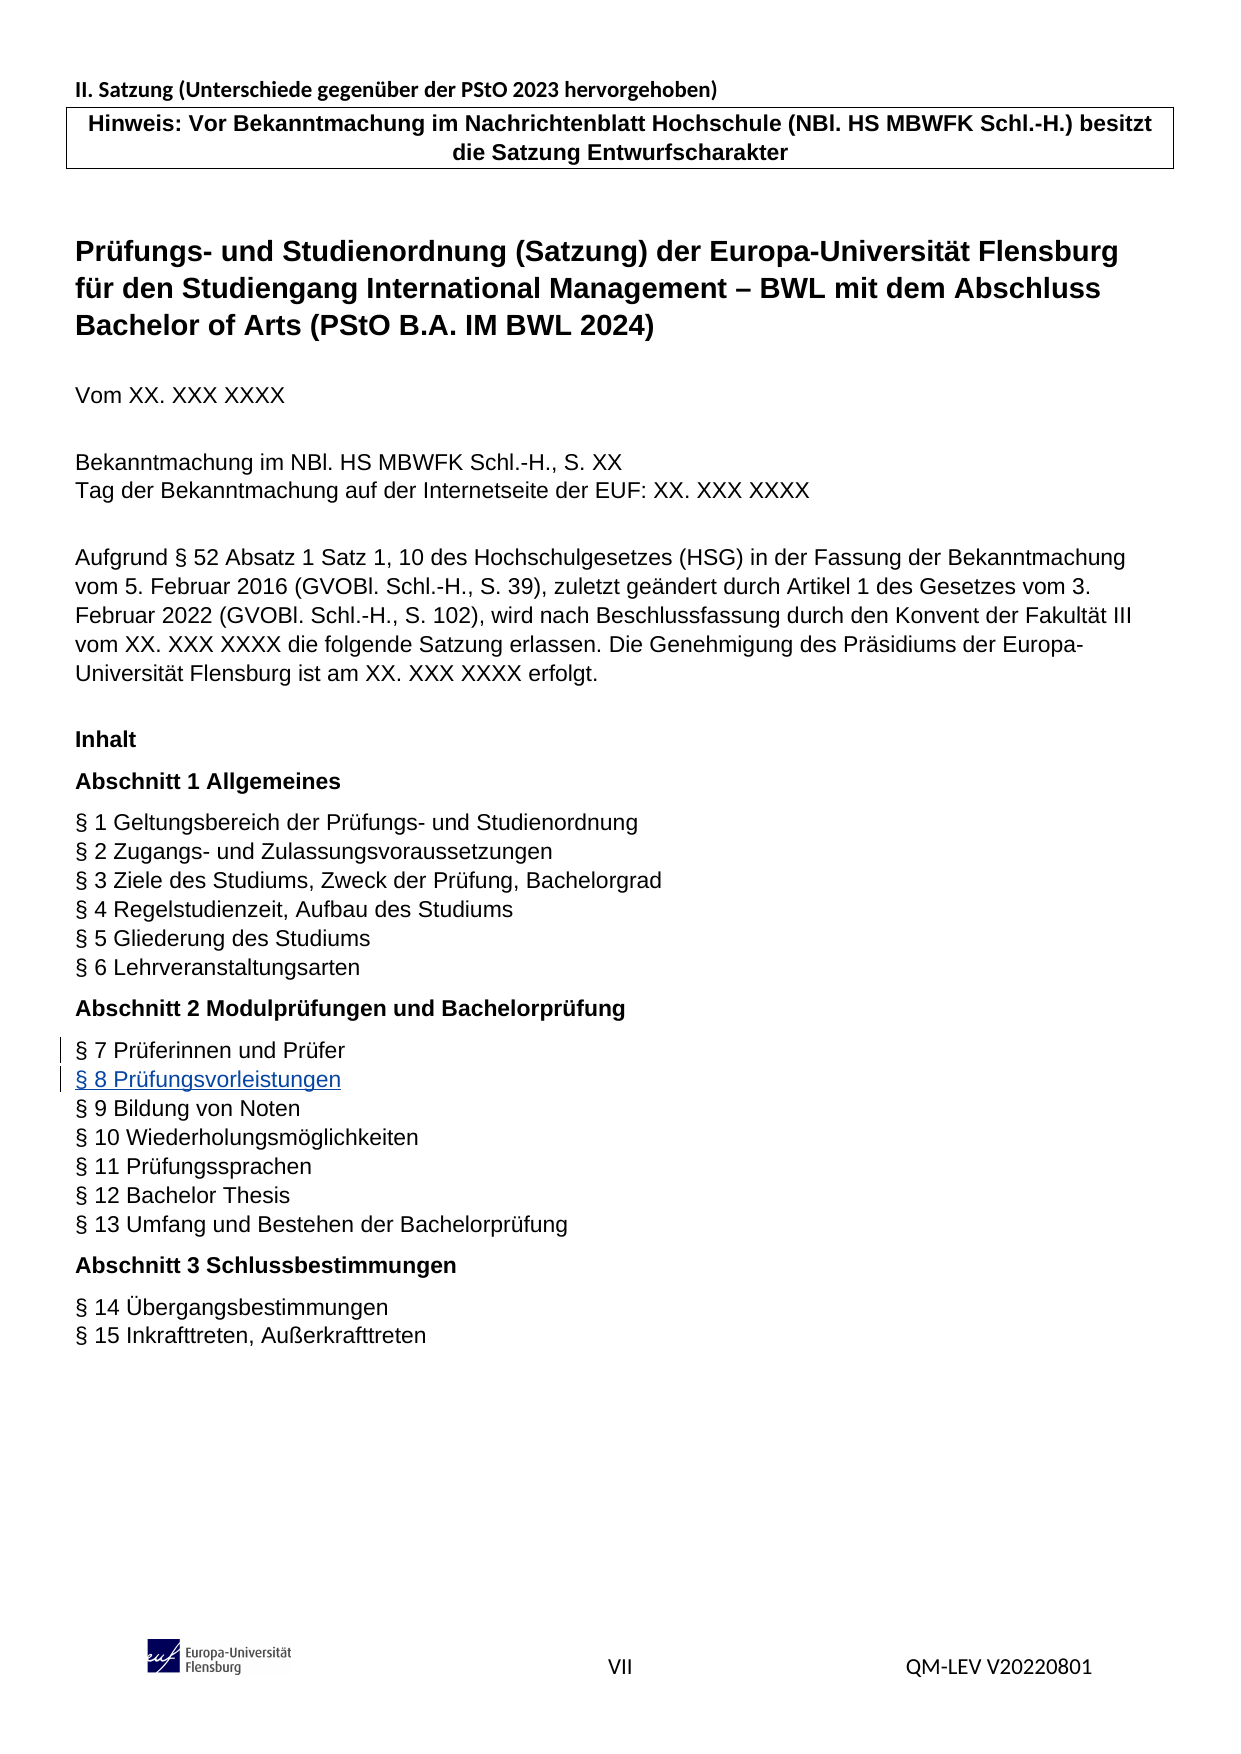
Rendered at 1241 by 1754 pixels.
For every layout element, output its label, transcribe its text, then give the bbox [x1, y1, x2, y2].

text § 10 Wiederholungsmöglichkeiten [75, 1124, 1165, 1150]
text Bekanntmachung im NBl. HS MBWFK Schl.-H., S. XX Tag der Bekanntmachung auf der Internetseite der EUF: XX. XXX XXXX [75, 448, 1165, 504]
text § 9 Bildung von Noten [75, 1095, 1165, 1121]
text § 1 Geltungsbereich der Prüfungs- und Studienordnung [75, 809, 1165, 835]
text § 3 Ziele des Studiums, Zweck der Prüfung, Bachelorgrad [75, 867, 1165, 893]
text Aufgrund § 52 Absatz 1 Satz 1, 10 des Hochschulgesetzes (HSG) in der Fassung der Bekanntmachung vom 5. Februar 2016 (GVOBl. Schl.-H., S. 39), zuletzt geändert durch Artikel 1 des Gesetzes vom 3. Februar 2022 (GVOBl. Schl.-H., S. 102), wird nach Beschlussfassung durch den Konvent der Fakultät III vom XX. XXX XXXX die folgende Satzung erlassen. Die Genehmigung des Präsidiums der Europa-Universität Flensburg ist am XX. XXX XXXX erfolgt. [75, 544, 1165, 686]
text § 7 Prüferinnen und Prüfer [75, 1037, 1165, 1063]
text § 15 Inkrafttreten, Außerkrafttreten [75, 1322, 1165, 1349]
text § 2 Zugangs- und Zulassungsvoraussetzungen [75, 838, 1165, 864]
text Abschnitt 3 Schlussbestimmungen [75, 1252, 1165, 1278]
picture [147, 1639, 291, 1675]
text § 6 Lehrveranstaltungsarten [75, 954, 1165, 980]
text Prüfungs- und Studienordnung (Satzung) der Europa-Universität Flensburg für den Studiengang International Management – BWL mit dem Abschluss Bachelor of Arts (PStO B.A. IM BWL 2024) [75, 234, 1165, 341]
text § 12 Bachelor Thesis [75, 1182, 1165, 1208]
text II. Satzung (Unterschiede gegenüber der PStO 2023 hervorgehoben) [75, 75, 1165, 103]
text Abschnitt 2 Modulprüfungen und Bachelorprüfung [75, 995, 1165, 1022]
text § 5 Gliederung des Studiums [75, 925, 1165, 951]
text Vom XX. XXX XXXX [75, 382, 1165, 408]
text § 13 Umfang und Bestehen der Bachelorprüfung [75, 1211, 1165, 1237]
text § 11 Prüfungssprachen [75, 1153, 1165, 1179]
text Abschnitt 1 Allgemeines [75, 768, 1165, 794]
text Inhalt [75, 726, 1165, 752]
text § 4 Regelstudienzeit, Aufbau des Studiums [75, 896, 1165, 922]
text § 14 Übergangsbestimmungen [75, 1293, 1165, 1320]
text Hinweis: Vor Bekanntmachung im Nachrichtenblatt Hochschule (NBl. HS MBWFK Schl.-H.) besitzt die Satzung Entwurfscharakter [67, 108, 1173, 168]
